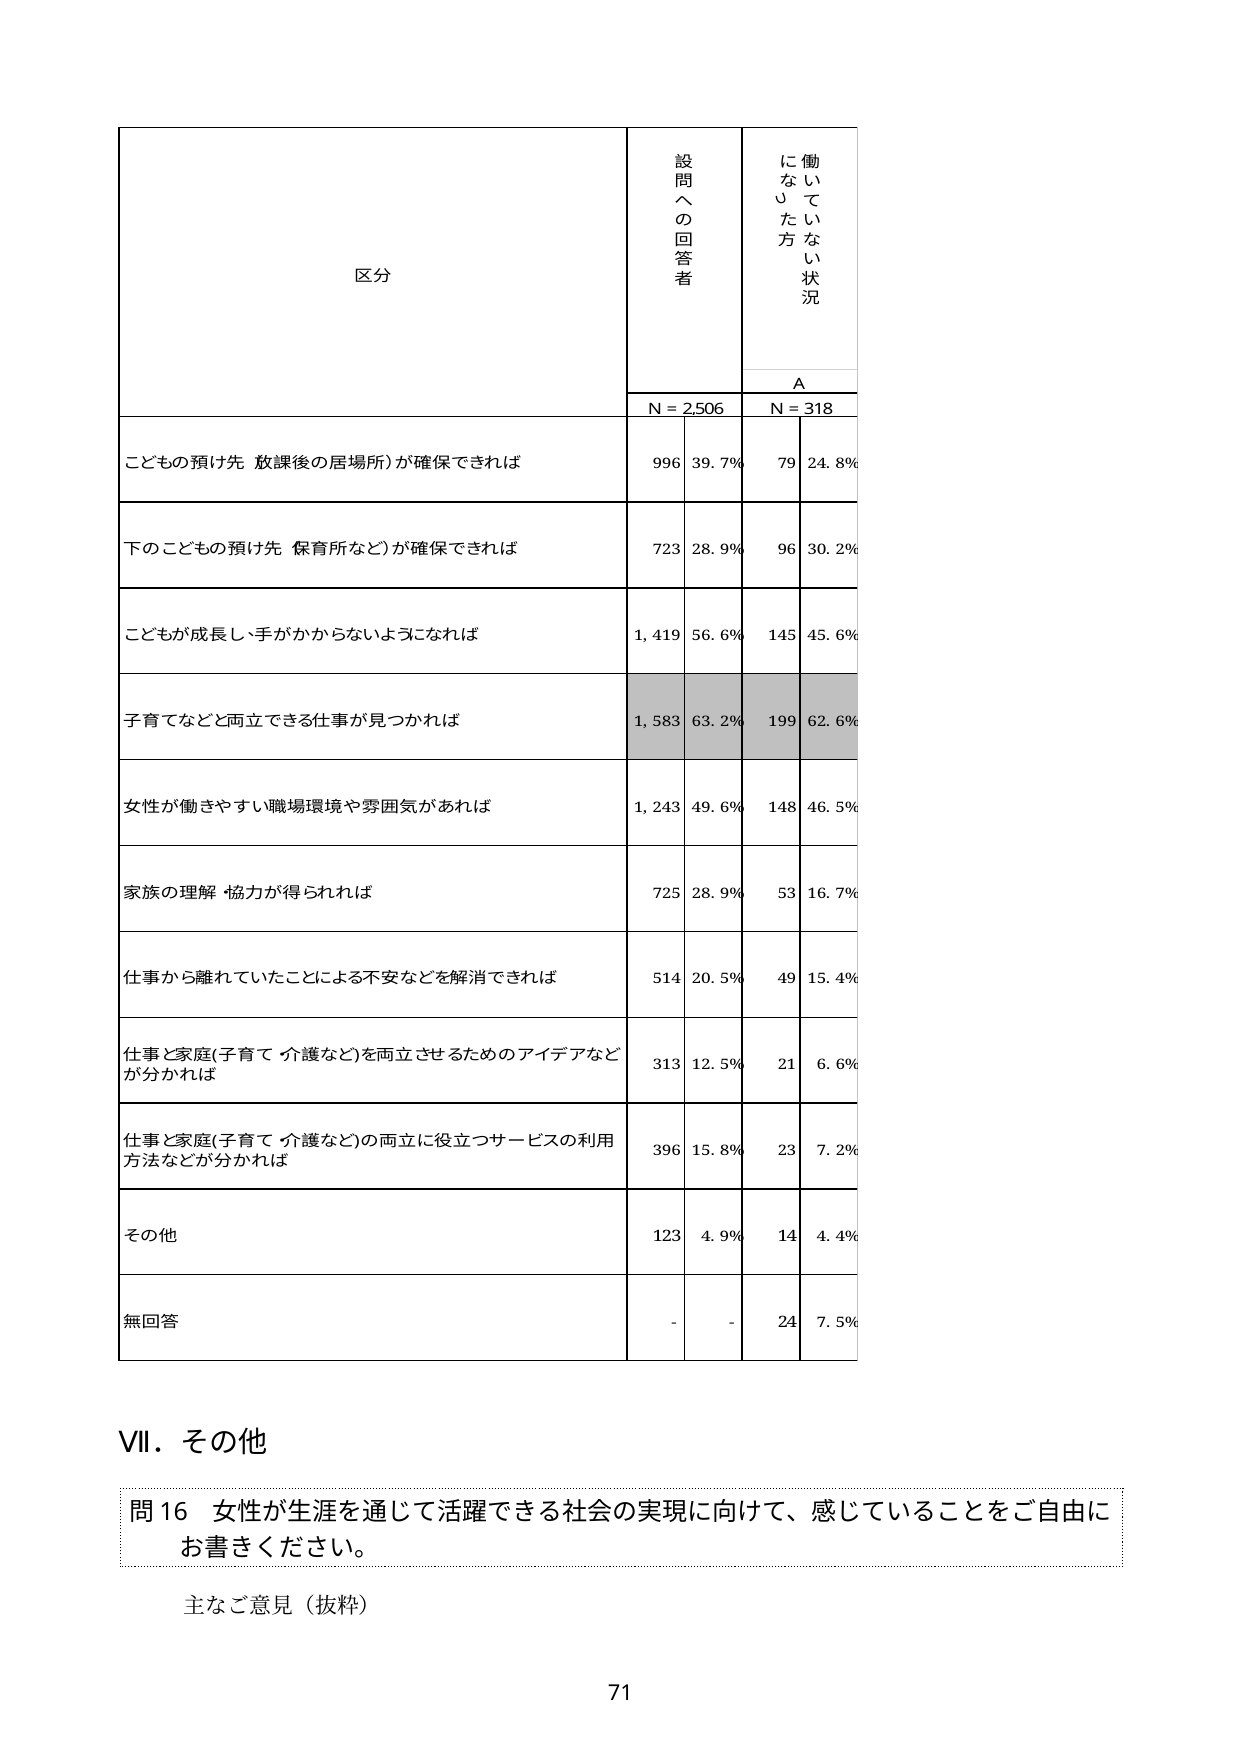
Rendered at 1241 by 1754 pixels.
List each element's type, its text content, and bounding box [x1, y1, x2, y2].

list 主なご意見（抜粋） [162, 1586, 1122, 1623]
text 問16 女性が生涯を通じて活躍できる社会の実現に向けて、感じていることをご自由にお書きください。 [120, 1488, 1123, 1567]
text Ⅶ．その他 [118, 1402, 1122, 1477]
